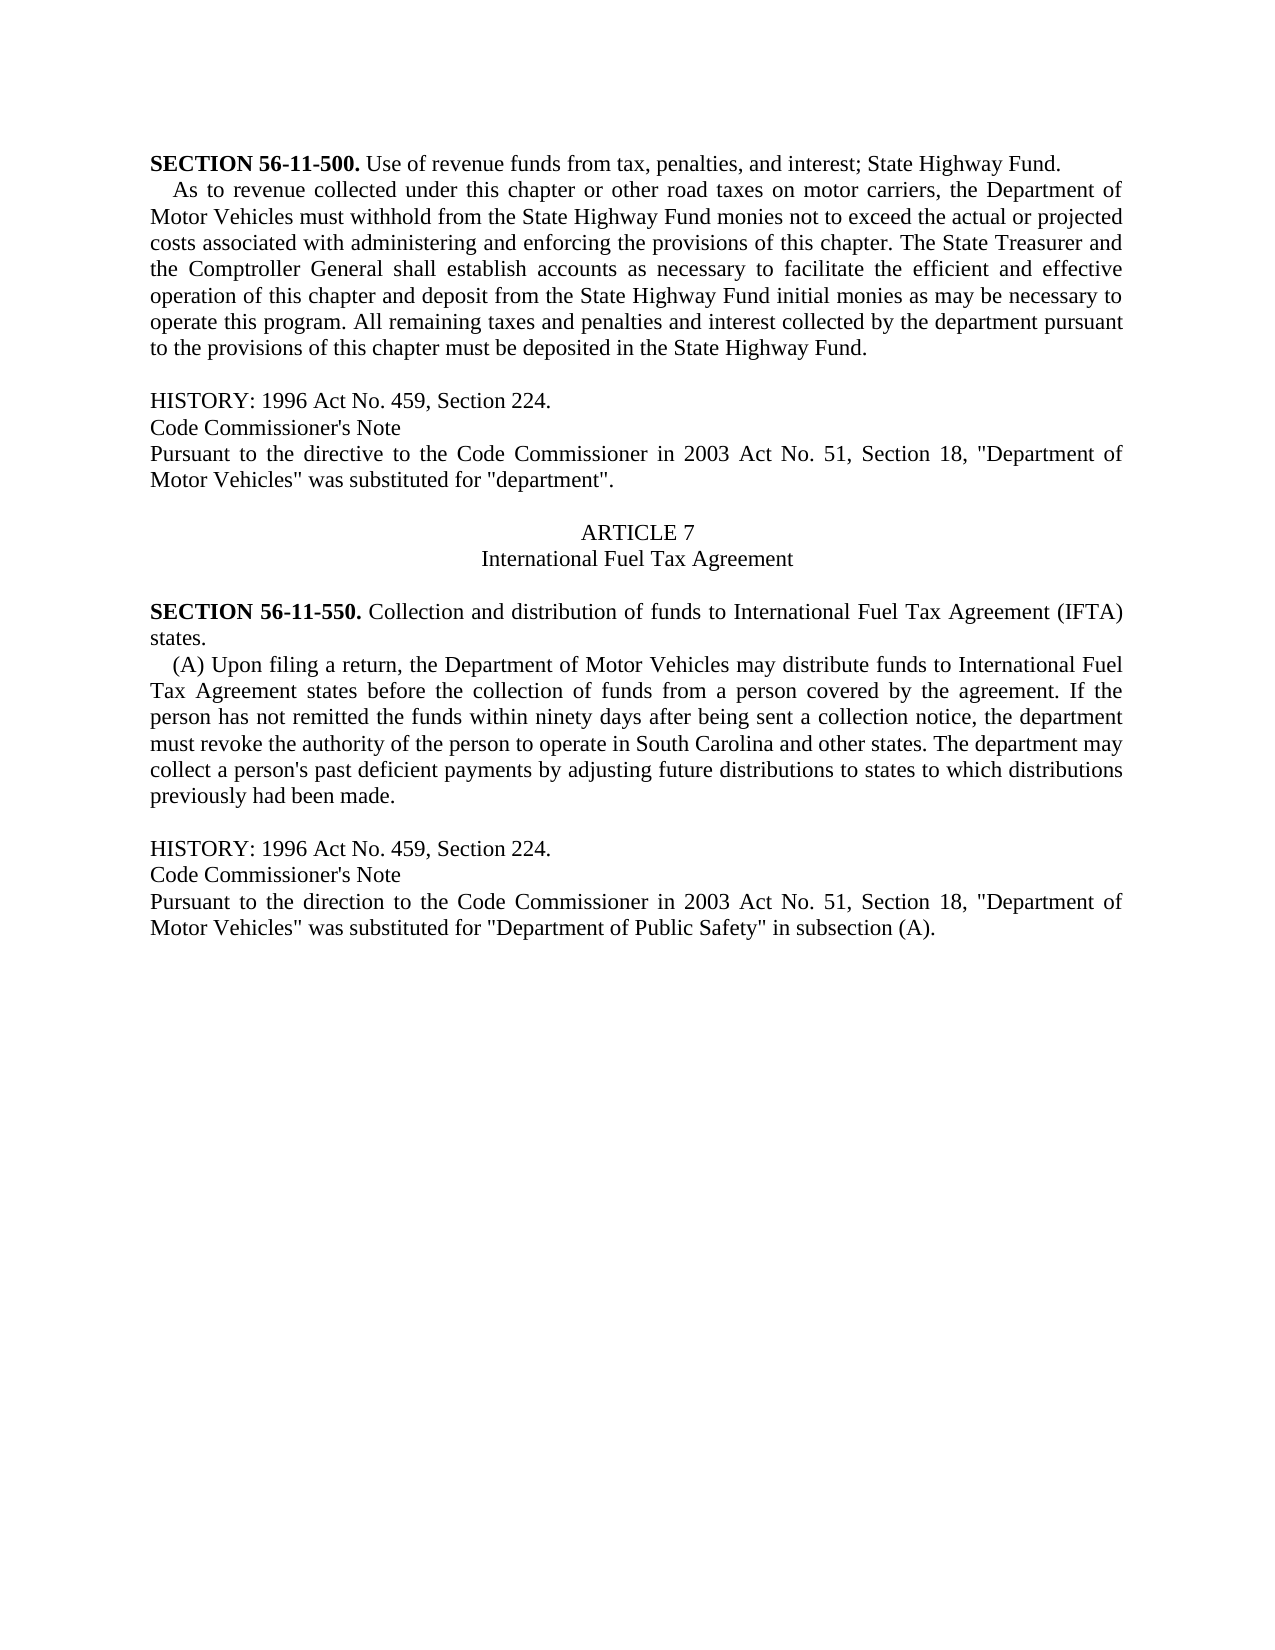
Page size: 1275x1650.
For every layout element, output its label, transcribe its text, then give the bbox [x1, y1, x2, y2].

text International Fuel Tax Agreement [150, 545, 1125, 572]
text Code Commissioner's Note [150, 862, 1125, 888]
text SECTION 56-11-550. Collection and distribution of funds to International Fuel Tax Agreement (IFTA) states. [150, 598, 1125, 651]
text ARTICLE 7 [150, 519, 1125, 545]
text HISTORY: 1996 Act No. 459, Section 224. [150, 835, 1125, 862]
text SECTION 56-11-500. Use of revenue funds from tax, penalties, and interest; State Highway Fund. [150, 150, 1125, 176]
text As to revenue collected under this chapter or other road taxes on motor carriers, the Department of Motor Vehicles must withhold from the State Highway Fund monies not to exceed the actual or projected costs associated with administering and enforcing the provisions of this chapter. The State Treasurer and the Comptroller General shall establish accounts as necessary to facilitate the efficient and effective operation of this chapter and deposit from the State Highway Fund initial monies as may be necessary to operate this program. All remaining taxes and penalties and interest collected by the department pursuant to the provisions of this chapter must be deposited in the State Highway Fund. [150, 176, 1125, 361]
text HISTORY: 1996 Act No. 459, Section 224. [150, 387, 1125, 413]
text Code Commissioner's Note [150, 413, 1125, 440]
text Pursuant to the directive to the Code Commissioner in 2003 Act No. 51, Section 18, "Department of Motor Vehicles" was substituted for "department". [150, 440, 1125, 493]
text Pursuant to the direction to the Code Commissioner in 2003 Act No. 51, Section 18, "Department of Motor Vehicles" was substituted for "Department of Public Safety" in subsection (A). [150, 888, 1125, 941]
text (A) Upon filing a return, the Department of Motor Vehicles may distribute funds to International Fuel Tax Agreement states before the collection of funds from a person covered by the agreement. If the person has not remitted the funds within ninety days after being sent a collection notice, the department must revoke the authority of the person to operate in South Carolina and other states. The department may collect a person's past deficient payments by adjusting future distributions to states to which distributions previously had been made. [150, 651, 1125, 809]
